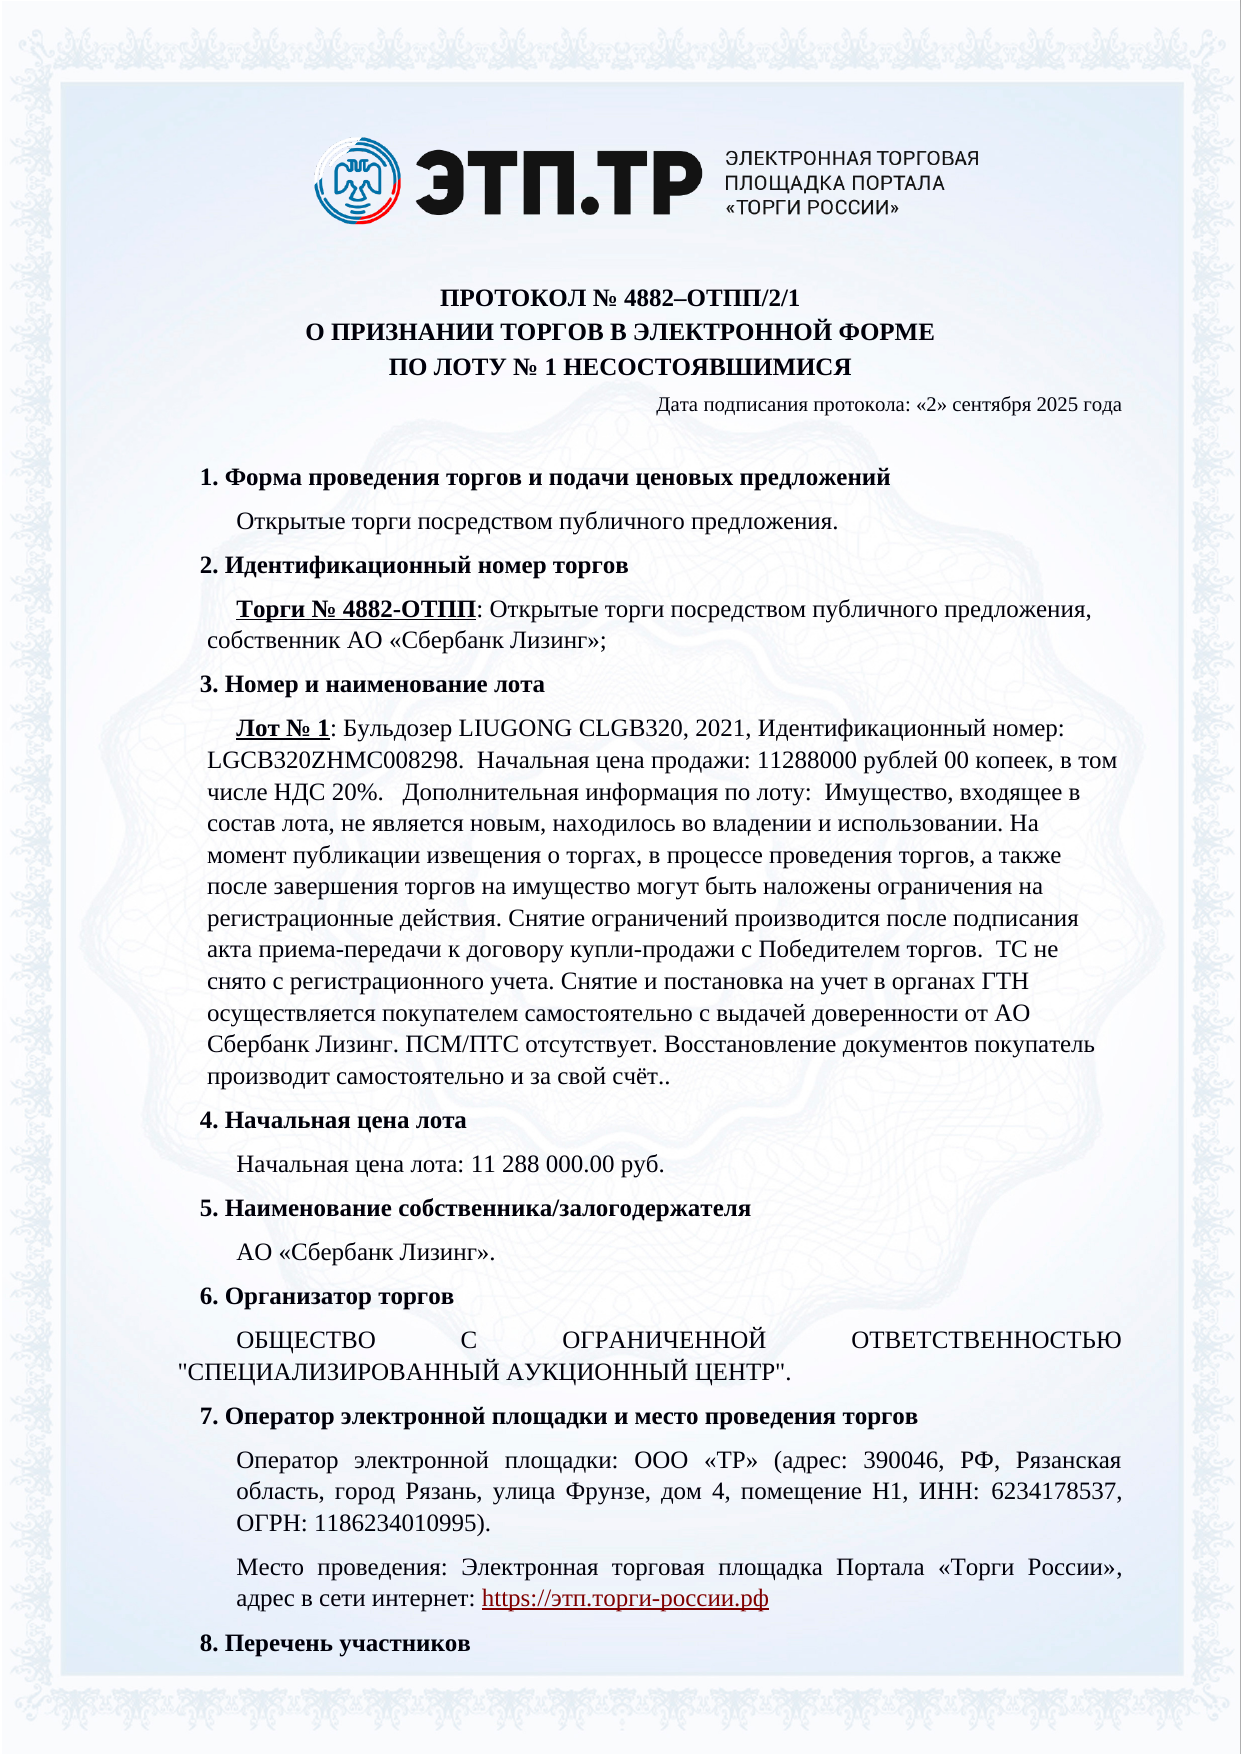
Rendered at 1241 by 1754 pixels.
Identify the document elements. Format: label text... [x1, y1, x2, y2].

title ПО ЛОТУ № 1 НЕСОСТОЯВШИМИСЯ [118, 352, 1122, 381]
text Место проведения: Электронная торговая площадка Портала «Торги России», адрес в сети интернет: https://этп.торги-россии.рф [236, 1552, 1122, 1612]
picture [2, 1, 1241, 1754]
text Лот № 1: Бульдозер LIUGONG CLGB320, 2021, Идентификационный номер: LGCB320ZHMC008298. Начальная цена продажи: 11288000 рублей 00 копеек, в том числе НДС 20%. Дополнительная информация по лоту: Имущество, входящее в состав лота, не является новым, находилось во владении и использовании. На момент публикации извещения о торгах, в процессе проведения торгов, а также после завершения торгов на имущество могут быть наложены ограничения на регистрационные действия. Снятие ограничений производится после подписания акта приема-передачи к договору купли-продажи с Победителем торгов. ТС не снято с регистрационного учета. Снятие и постановка на учет в органах ГТН осуществляется покупателем самостоятельно с выдачей доверенности от АО Сбербанк Лизинг. ПСМ/ПТС отсутствует. Восстановление документов покупатель производит самостоятельно и за свой счёт.. [207, 713, 1122, 1089]
text 8. Перечень участников [177, 1628, 1122, 1656]
text 6. Организатор торгов [177, 1281, 1122, 1310]
text 4. Начальная цена лота [177, 1105, 1122, 1133]
text Открытые торги посредством публичного предложения. [177, 506, 1122, 534]
text ОБЩЕСТВО С ОГРАНИЧЕННОЙ ОТВЕТСТВЕННОСТЬЮ "СПЕЦИАЛИЗИРОВАННЫЙ АУКЦИОННЫЙ ЦЕНТР". [177, 1325, 1122, 1385]
text АО «Сбербанк Лизинг». [177, 1237, 1122, 1266]
text Оператор электронной площадки: ООО «ТР» (адрес: 390046, РФ, Рязанская область, город Рязань, улица Фрунзе, дом 4, помещение Н1, ИНН: 6234178537, ОГРН: 1186234010995). [236, 1445, 1122, 1537]
text Торги № 4882-ОТПП: Открытые торги посредством публичного предложения, собственник АО «Сбербанк Лизинг»; [207, 594, 1122, 654]
title ПРОТОКОЛ № 4882–ОТПП/2/1 [118, 283, 1122, 312]
text 2. Идентификационный номер торгов [177, 550, 1122, 578]
text Начальная цена лота: 11 288 000.00 руб. [236, 1149, 1122, 1178]
text 1. Форма проведения торгов и подачи ценовых предложений [177, 462, 1122, 490]
text 7. Оператор электронной площадки и место проведения торгов [177, 1401, 1122, 1429]
title О ПРИЗНАНИИ ТОРГОВ В ЭЛЕКТРОННОЙ ФОРМЕ [118, 317, 1122, 346]
text 5. Наименование собственника/залогодержателя [177, 1193, 1122, 1222]
text Дата подписания протокола: «2» сентября 2025 года [177, 386, 1122, 418]
text 3. Номер и наименование лота [177, 669, 1122, 698]
